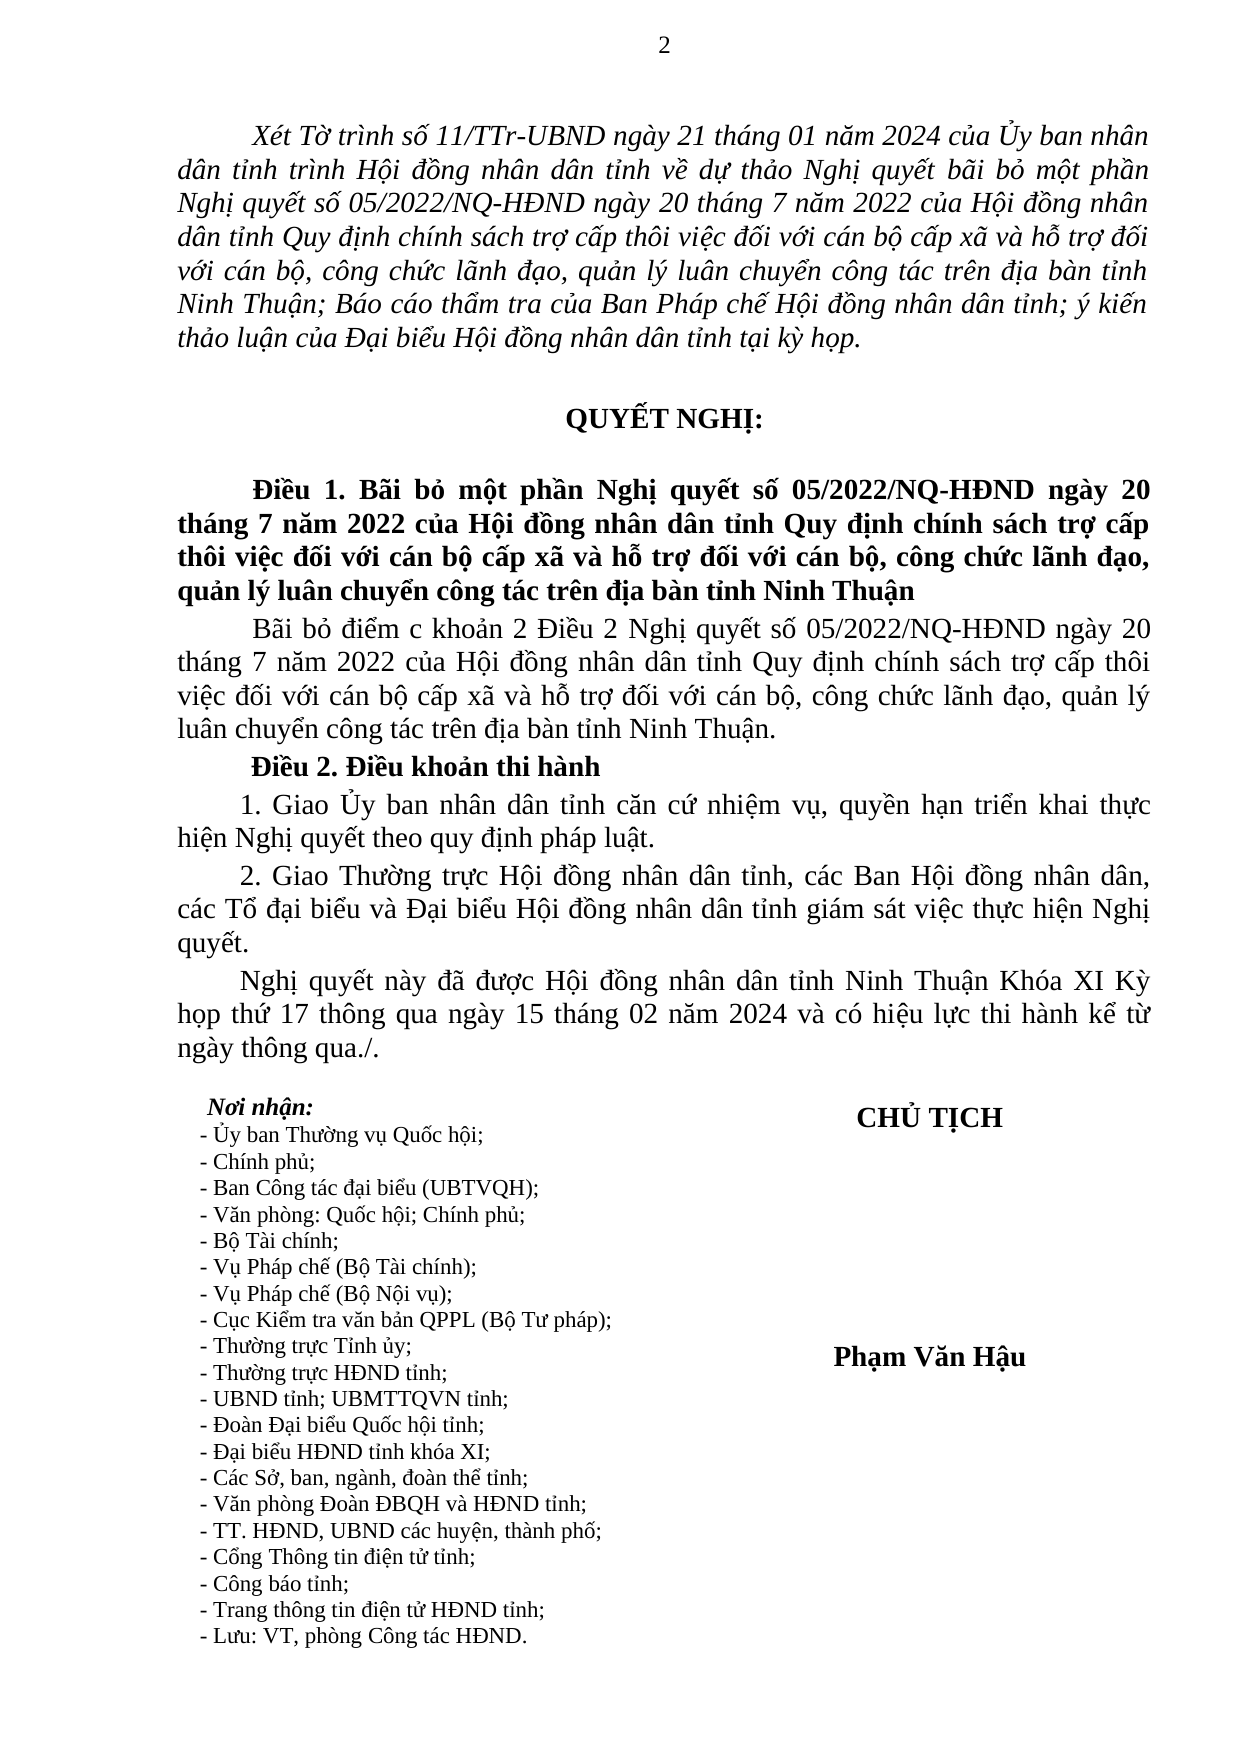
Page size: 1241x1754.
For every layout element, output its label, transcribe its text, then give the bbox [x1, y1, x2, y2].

text Điều 1. Bãi bỏ một phần Nghị quyết số 05/2022/NQ-HĐND ngày 20 tháng 7 năm 2022 của Hội đồng nhân dân tỉnh Quy định chính sách trợ cấp thôi việc đối với cán bộ cấp xã và hỗ trợ đối với cán bộ, công chức lãnh đạo, quản lý luân chuyển công tác trên địa bàn tỉnh Ninh Thuận [177, 472, 1152, 607]
text Xét Tờ trình số 11/TTr-UBND ngày 21 tháng 01 năm 2024 của Ủy ban nhân dân tỉnh trình Hội đồng nhân dân tỉnh về dự thảo Nghị quyết bãi bỏ một phần Nghị quyết số 05/2022/NQ-HĐND ngày 20 tháng 7 năm 2022 của Hội đồng nhân dân tỉnh Quy định chính sách trợ cấp thôi việc đối với cán bộ cấp xã và hỗ trợ đối với cán bộ, công chức lãnh đạo, quản lý luân chuyển công tác trên địa bàn tỉnh Ninh Thuận; Báo cáo thẩm tra của Ban Pháp chế Hội đồng nhân dân tỉnh; ý kiến thảo luận của Đại biểu Hội đồng nhân dân tỉnh tại kỳ họp. [177, 118, 1152, 353]
text 2. Giao Thường trực Hội đồng nhân dân tỉnh, các Ban Hội đồng nhân dân, các Tổ đại biểu và Đại biểu Hội đồng nhân dân tỉnh giám sát việc thực hiện Nghị quyết. [177, 858, 1152, 959]
text Bãi bỏ điểm c khoản 2 Điều 2 Nghị quyết số 05/2022/NQ-HĐND ngày 20 tháng 7 năm 2022 của Hội đồng nhân dân tỉnh Quy định chính sách trợ cấp thôi việc đối với cán bộ cấp xã và hỗ trợ đối với cán bộ, công chức lãnh đạo, quản lý luân chuyển công tác trên địa bàn tỉnh Ninh Thuận. [177, 611, 1152, 745]
table_header Nơi nhận: - Ủy ban Thường vụ Quốc hội; - Chính phủ; - Ban Công tác đại biểu (UBTVQH); - Văn phòng: Quốc hội; Chính phủ; - Bộ Tài chính; - Vụ Pháp chế (Bộ Tài chính); - Vụ Pháp chế (Bộ Nội vụ); - Cục Kiểm tra văn bản QPPL (Bộ Tư pháp); - Thường trực Tỉnh ủy; - Thường trực HĐND tỉnh; - UBND tỉnh; UBMTTQVN tỉnh; - Đoàn Đại biểu Quốc hội tỉnh; - Đại biểu HĐND tỉnh khóa XI; - Các Sở, ban, ngành, đoàn thể tỉnh; - Văn phòng Đoàn ĐBQH và HĐND tỉnh; - TT. HĐND, UBND các huyện, thành phố; - Cổng Thông tin điện tử tỉnh; - Công báo tỉnh; - Trang thông tin điện tử HĐND tỉnh; - Lưu: VT, phòng Công tác HĐND. [188, 1088, 696, 1649]
text QUYẾT NGHỊ: [177, 401, 1152, 435]
text Nghị quyết này đã được Hội đồng nhân dân tỉnh Ninh Thuận Khóa XI Kỳ họp thứ 17 thông qua ngày 15 tháng 02 năm 2024 và có hiệu lực thi hành kể từ ngày thông qua./. [177, 963, 1152, 1063]
text 1. Giao Ủy ban nhân dân tỉnh căn cứ nhiệm vụ, quyền hạn triển khai thực hiện Nghị quyết theo quy định pháp luật. [177, 787, 1152, 854]
table_header CHỦ TỊCH Phạm Văn Hậu [696, 1088, 1163, 1649]
text Điều 2. Điều khoản thi hành [177, 749, 1152, 783]
